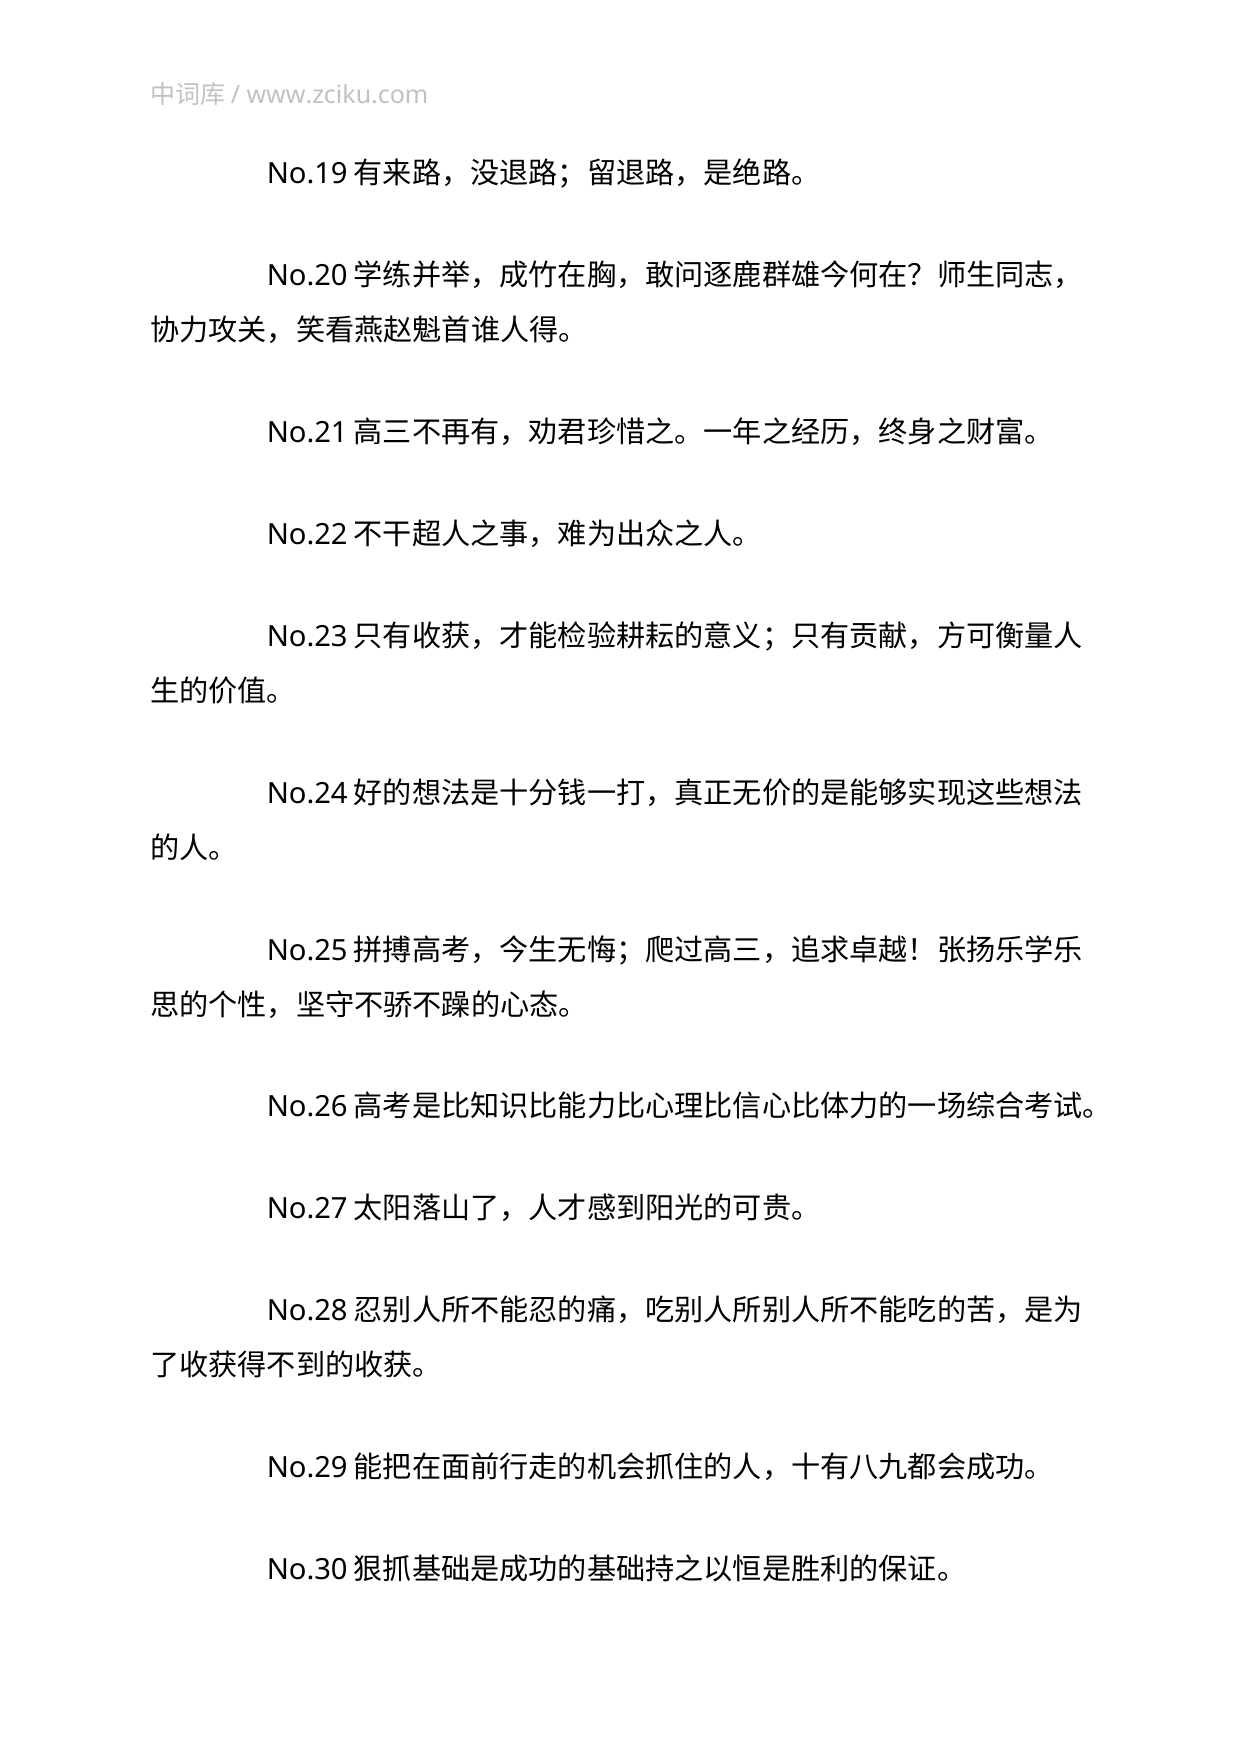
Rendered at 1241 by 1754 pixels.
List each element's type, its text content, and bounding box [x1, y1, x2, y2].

text No.21高三不再有，劝君珍惜之。一年之经历，终身之财富。 [150, 409, 1090, 451]
text No.25拼搏高考，今生无悔；爬过高三，追求卓越！张扬乐学乐思的个性，坚守不骄不躁的心态。 [150, 926, 1090, 1023]
text No.22不干超人之事，难为出众之人。 [150, 511, 1090, 553]
text No.28忍别人所不能忍的痛，吃别人所别人所不能吃的苦，是为了收获得不到的收获。 [150, 1287, 1090, 1384]
text No.29能把在面前行走的机会抓住的人，十有八九都会成功。 [150, 1444, 1090, 1486]
text No.19有来路，没退路；留退路，是绝路。 [150, 150, 1090, 192]
text No.24好的想法是十分钱一打，真正无价的是能够实现这些想法的人。 [150, 769, 1090, 867]
text No.23只有收获，才能检验耕耘的意义；只有贡献，方可衡量人生的价值。 [150, 613, 1090, 710]
text No.30狠抓基础是成功的基础持之以恒是胜利的保证。 [150, 1546, 1090, 1588]
text No.26高考是比知识比能力比心理比信心比体力的一场综合考试。 [150, 1083, 1090, 1125]
text No.27太阳落山了，人才感到阳光的可贵。 [150, 1185, 1090, 1227]
text No.20学练并举，成竹在胸，敢问逐鹿群雄今何在？师生同志，协力攻关，笑看燕赵魁首谁人得。 [150, 252, 1090, 349]
